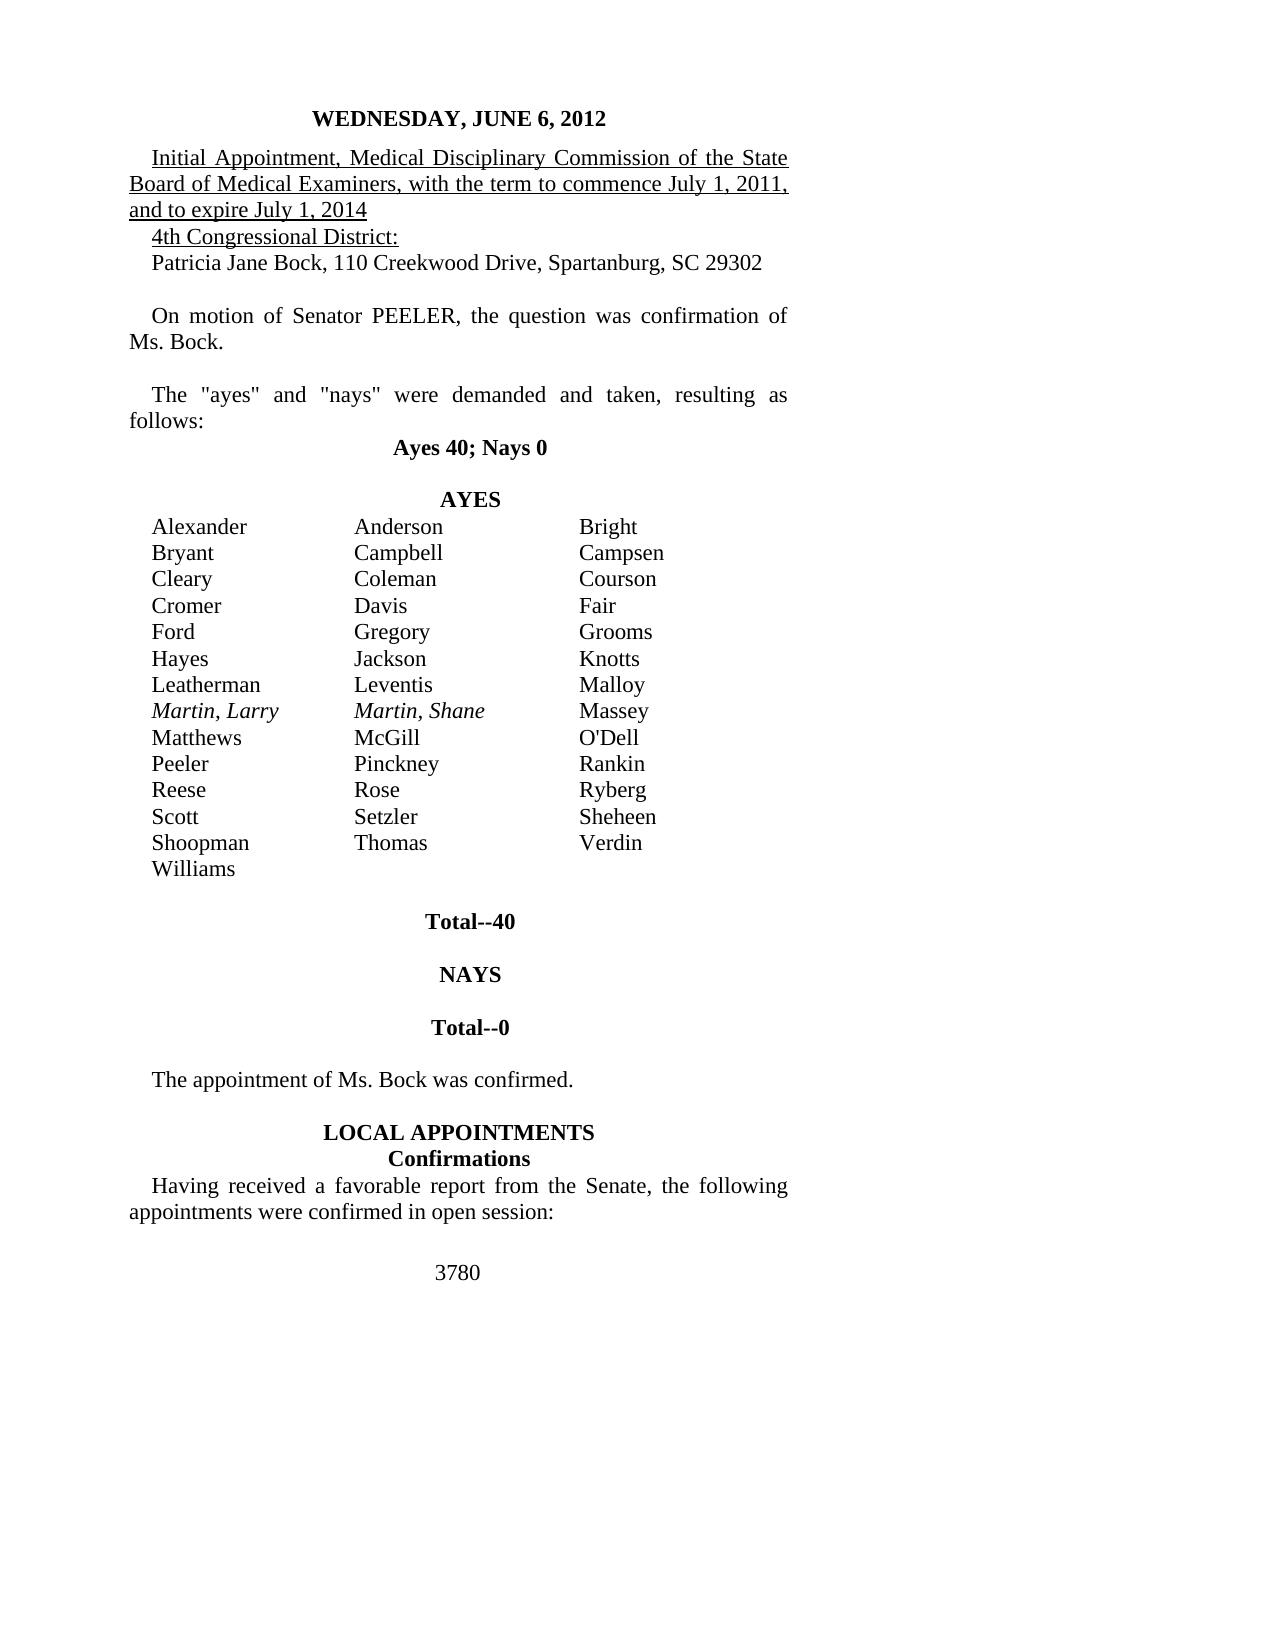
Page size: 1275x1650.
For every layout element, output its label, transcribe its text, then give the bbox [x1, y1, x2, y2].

text Ayes 40; Nays 0 [129, 434, 789, 460]
text 4th Congressional District: [129, 223, 789, 249]
text Initial Appointment, Medical Disciplinary Commission of the State Board of Medical Examiners, with the term to commence July 1, 2011, and to expire July 1, 2014 [129, 194, 789, 223]
text Initial Appointment, Medical Disciplinary Commission of the State Board of Medical Examiners, with the term to commence July 1, 2011, and to expire July 1, 2014 [129, 144, 789, 193]
text The appointment of Ms. Bock was confirmed. [129, 1066, 789, 1093]
text Total--0 [129, 1013, 789, 1040]
text Scott Setzler Sheheen [129, 803, 789, 829]
text Martin, Larry Martin, Shane Massey [129, 697, 789, 724]
text The "ayes" and "nays" were demanded and taken, resulting as follows: [129, 381, 789, 434]
text Ford Gregory Grooms [129, 618, 789, 644]
text Peeler Pinckney Rankin [129, 750, 789, 776]
text Hayes Jackson Knotts [129, 644, 789, 671]
text Leatherman Leventis Malloy [129, 671, 789, 697]
text NAYS [129, 961, 789, 987]
text Alexander Anderson Bright [129, 513, 789, 539]
text Cromer Davis Fair [129, 592, 789, 618]
text Shoopman Thomas Verdin [129, 829, 789, 855]
text Matthews McGill O'Dell [129, 724, 789, 750]
text Cleary Coleman Courson [129, 566, 789, 592]
text Bryant Campbell Campsen [129, 539, 789, 566]
text Williams [129, 855, 789, 882]
text Patricia Jane Bock, 110 Creekwood Drive, Spartanburg, SC 29302 [129, 249, 789, 276]
text LOCAL APPOINTMENTS [129, 1119, 789, 1145]
text Total--40 [129, 908, 789, 934]
text Reese Rose Ryberg [129, 776, 789, 803]
text Confirmations [129, 1145, 789, 1172]
text AYES [129, 486, 789, 513]
text On motion of Senator PEELER, the question was confirmation of Ms. Bock. [129, 302, 789, 355]
text Having received a favorable report from the Senate, the following appointments were confirmed in open session: [129, 1172, 789, 1224]
